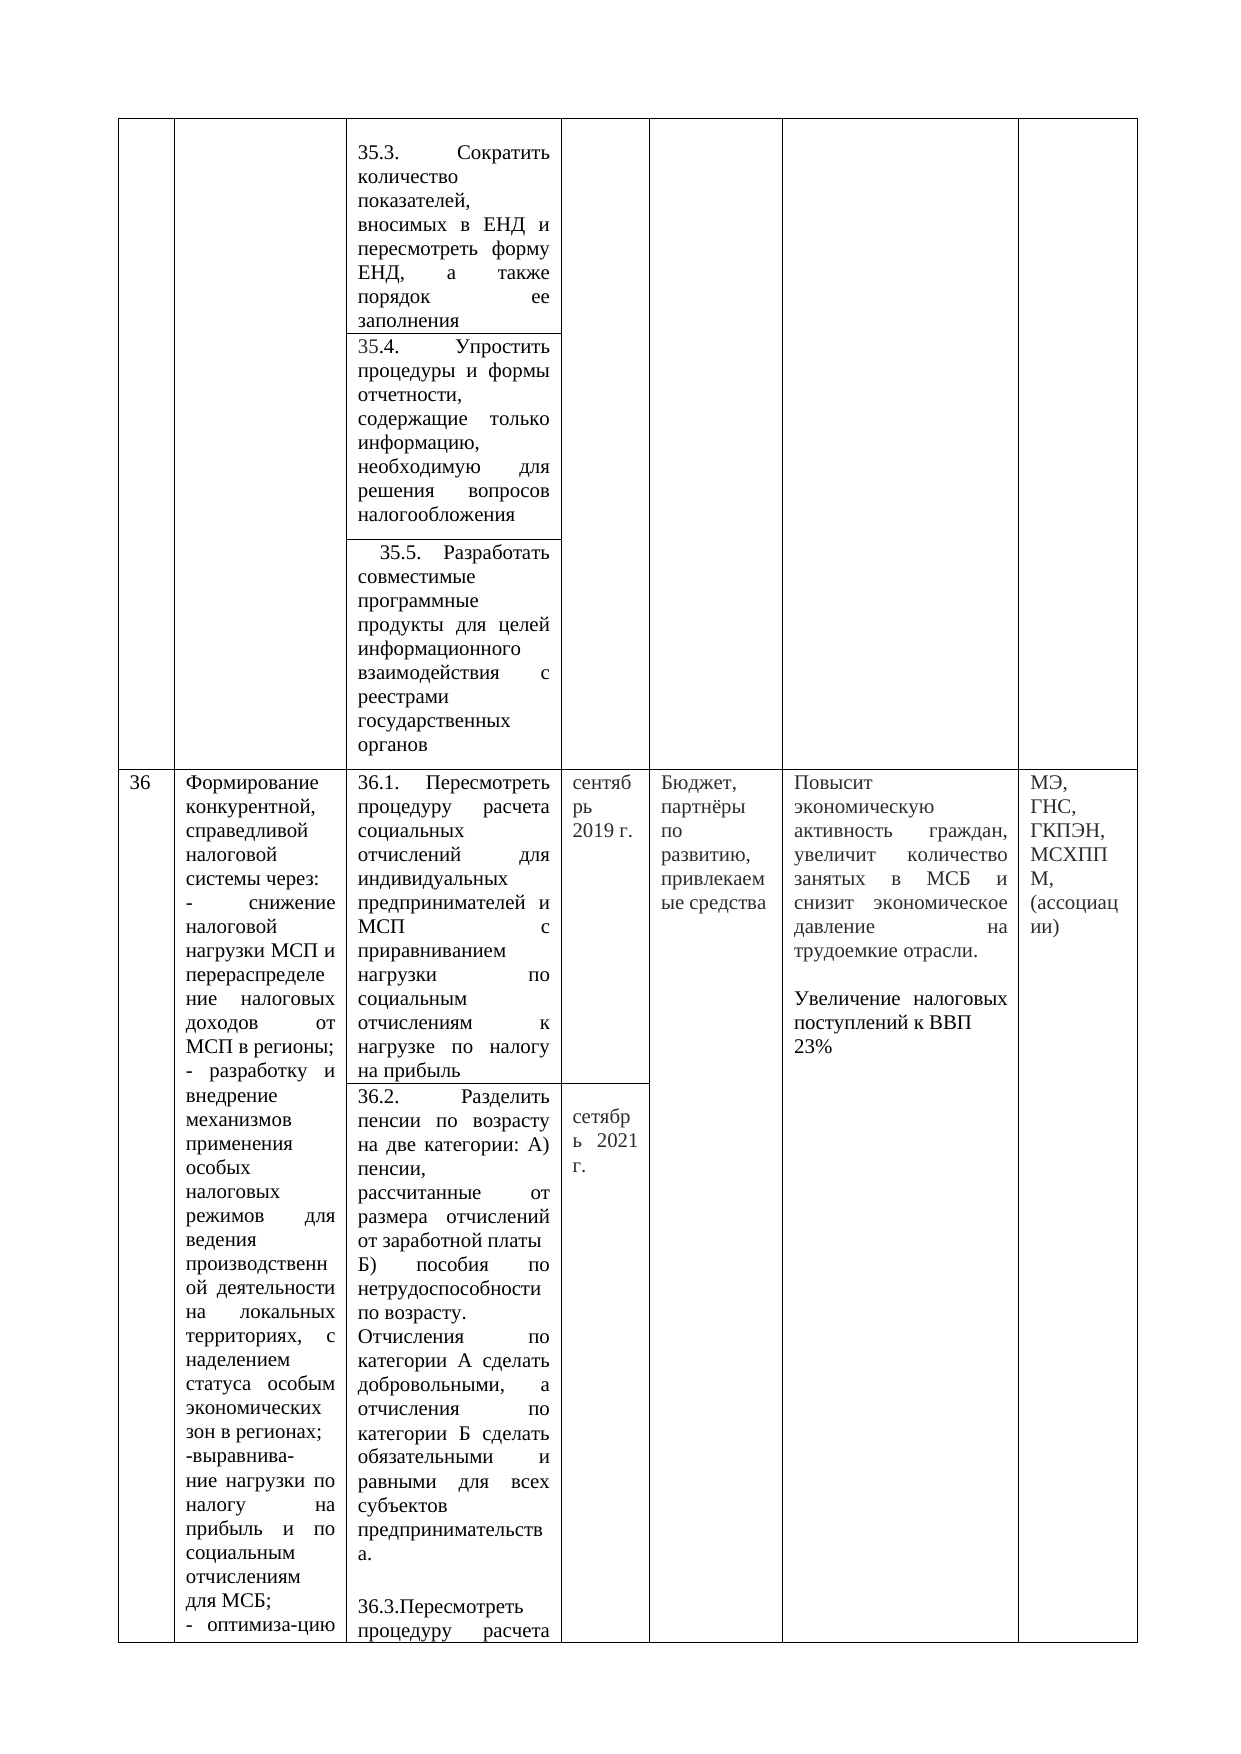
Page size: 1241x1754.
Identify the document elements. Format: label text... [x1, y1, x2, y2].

table_cell МЭ, ГНС, ГКПЭН, МСХППМ, (ассоциации) [1019, 770, 1137, 1642]
table_cell 36.1. Пересмотреть процедуру расчета социальных отчислений для индивидуальных предпринимателей и МСП с приравниванием нагрузки по социальным отчислениям к нагрузке по налогу на прибыль [347, 770, 561, 1082]
table_cell Формирование конкурентной, справедливой налоговой системы через: - снижение налоговой нагрузки МСП и перераспределение налоговых доходов от МСП в регионы; - разработку и внедрение механизмов применения особых налоговых режимов для ведения производственной деятельности на локальных территориях, с наделением статуса особым экономических зон в регионах; -выравнива- ние нагрузки по налогу на прибыль и по социальным отчислениям для МСБ; - оптимиза-цию процедуры применения отраслевых налогов. [175, 770, 346, 1642]
table_cell 36 [119, 770, 174, 1642]
table_cell 35.5. Разработать совместимые программные продукты для целей информационного взаимодействия с реестрами государственных органов [347, 540, 561, 769]
table_cell сентябрь 2019 г. [562, 770, 649, 1082]
table_cell Бюджет, партнёры по развитию, привлекаемые средства [650, 770, 782, 1642]
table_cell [347, 1084, 561, 1642]
table_cell сетябрь 2021 г. [562, 1084, 649, 1642]
table_cell 35.3. Сократить количество показателей, вносимых в ЕНД и пересмотреть форму ЕНД, а также порядок ее заполнения [347, 119, 561, 332]
table_cell Повысит экономическую активность граждан, увеличит количество занятых в МСБ и снизит экономическое давление на трудоемкие отрасли. Увеличение налоговых поступлений к ВВП 23% [783, 770, 1018, 1642]
table_cell 35.4. Упростить процедуры и формы отчетности, содержащие только информацию, необходимую для решения вопросов налогообложения [347, 334, 561, 538]
